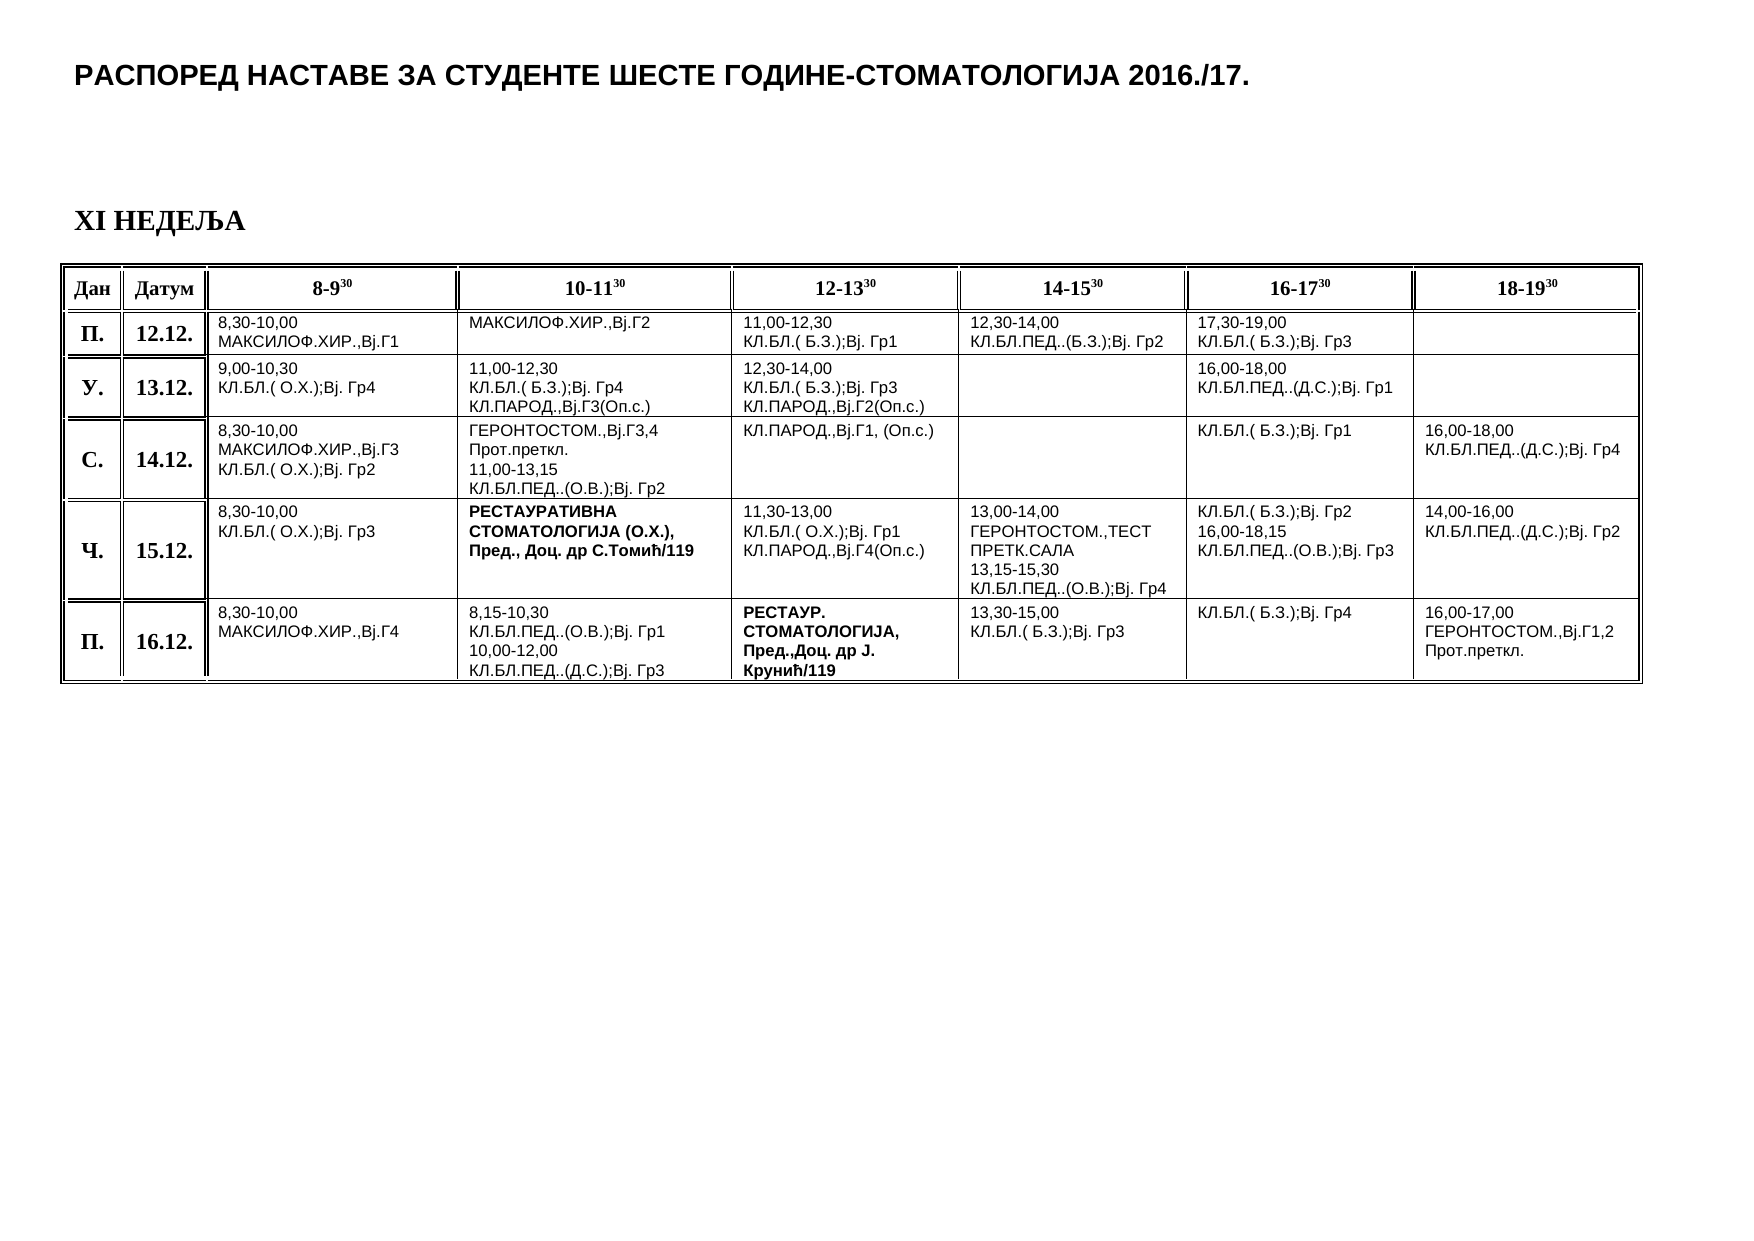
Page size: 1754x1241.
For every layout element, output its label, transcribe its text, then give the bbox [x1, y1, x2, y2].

table_cell 8,30-10,00 КЛ.БЛ.( О.Х.);Вј. Гр3 [209, 499, 457, 598]
table_cell 8,15-10,30 КЛ.БЛ.ПЕД..(О.В.);Вј. Гр1 10,00-12,00 КЛ.БЛ.ПЕД..(Д.С.);Вј. Гр3 [458, 599, 731, 679]
table_header 14-1530 [959, 267, 1186, 308]
table_cell 16,00-17,00 ГЕРОНТОСТОМ.,Вј.Г1,2 Прот.преткл. [1414, 599, 1638, 679]
table_cell У. [63, 354, 122, 416]
table_cell 14,00-16,00 КЛ.БЛ.ПЕД..(Д.С.);Вј. Гр2 [1414, 499, 1638, 598]
table_cell С. [63, 416, 122, 498]
table_cell 16,00-18,00 КЛ.БЛ.ПЕД..(Д.С.);Вј. Гр4 [1414, 417, 1638, 498]
table_cell 11,30-13,00 КЛ.БЛ.( О.Х.);Вј. Гр1 КЛ.ПАРОД.,Вј.Г4(Oп.с.) [732, 499, 958, 598]
table_cell [959, 417, 1186, 498]
table_cell П. [63, 598, 122, 679]
table_cell П. [63, 309, 122, 354]
table_cell РЕСТАУР. СТОМАТОЛОГИЈА, Пред.,Доц. др Ј. Крунић/119 [732, 599, 958, 679]
table_cell 13.12. [124, 359, 204, 416]
table_cell КЛ.ПАРОД.,Вј.Г1, (Oп.с.) [732, 417, 958, 498]
table_cell 14.12. [124, 421, 204, 498]
table_header Дан [63, 265, 122, 308]
table_cell 13,00-14,00 ГЕРОНТОСТОМ.,ТЕСТ ПРЕТК.САЛА 13,15-15,30 КЛ.БЛ.ПЕД..(О.В.);Вј. Гр4 [959, 499, 1186, 598]
table_cell РЕСТАУРАТИВНА СТОМАТОЛОГИЈА (О.Х.), Пред., Доц. др С.Томић/119 [458, 499, 731, 598]
table_cell 9,00-10,30 КЛ.БЛ.( О.Х.);Вј. Гр4 [209, 355, 457, 416]
table_header 16-1730 [1186, 265, 1413, 308]
table_cell КЛ.БЛ.( Б.З.);Вј. Гр4 [1187, 599, 1413, 679]
table_cell 12,30-14,00 КЛ.БЛ.( Б.З.);Вј. Гр3 КЛ.ПАРОД.,Вј.Г2(Oп.с.) [732, 355, 958, 416]
table_cell 8,30-10,00 МАКСИЛОФ.ХИР.,Вј.Г3 КЛ.БЛ.( О.Х.);Вј. Гр2 [209, 417, 457, 498]
table_cell 12,30-14,00 КЛ.БЛ.ПЕД..(Б.З.);Вј. Гр2 [959, 313, 1186, 354]
table_header Датум [122, 265, 207, 308]
table_header 12-1330 [732, 265, 959, 308]
table_header 10-1130 [458, 265, 732, 308]
table_cell 16.12. [122, 599, 207, 679]
table_cell МАКСИЛОФ.ХИР.,Вј.Г2 [458, 313, 731, 354]
table_cell КЛ.БЛ.( Б.З.);Вј. Гр2 16,00-18,15 КЛ.БЛ.ПЕД..(О.В.);Вј. Гр3 [1187, 499, 1413, 598]
table_cell ГЕРОНТОСТОМ.,Вј.Г3,4 Прот.преткл. 11,00-13,15 КЛ.БЛ.ПЕД..(О.В.);Вј. Гр2 [458, 417, 731, 498]
text XI НЕДЕЉА [74, 203, 1683, 237]
table_cell 8,30-10,00 МАКСИЛОФ.ХИР.,Вј.Г4 [207, 599, 457, 679]
table_cell КЛ.БЛ.( Б.З.);Вј. Гр1 [1187, 417, 1413, 498]
table_cell 8,30-10,00 МАКСИЛОФ.ХИР.,Вј.Г1 [209, 313, 457, 354]
table_cell Ч. [63, 498, 122, 598]
table_cell [1414, 355, 1638, 416]
table_cell [1414, 309, 1641, 354]
table_cell 16,00-18,00 КЛ.БЛ.ПЕД..(Д.С.);Вј. Гр1 [1187, 355, 1413, 416]
table_header 8-930 [207, 265, 458, 308]
table_cell [959, 355, 1186, 416]
table_cell 11,00-12,30 КЛ.БЛ.( Б.З.);Вј. Гр4 КЛ.ПАРОД.,Вј.Г3(Oп.с.) [458, 355, 731, 416]
table_cell 13,30-15,00 КЛ.БЛ.( Б.З.);Вј. Гр3 [959, 599, 1186, 679]
table_cell 12.12. [124, 313, 204, 354]
table_cell 15.12. [124, 502, 204, 598]
table_cell 11,00-12,30 КЛ.БЛ.( Б.З.);Вј. Гр1 [732, 313, 958, 354]
table_cell 17,30-19,00 КЛ.БЛ.( Б.З.);Вј. Гр3 [1187, 313, 1413, 354]
table_header 18-1930 [1414, 268, 1638, 308]
